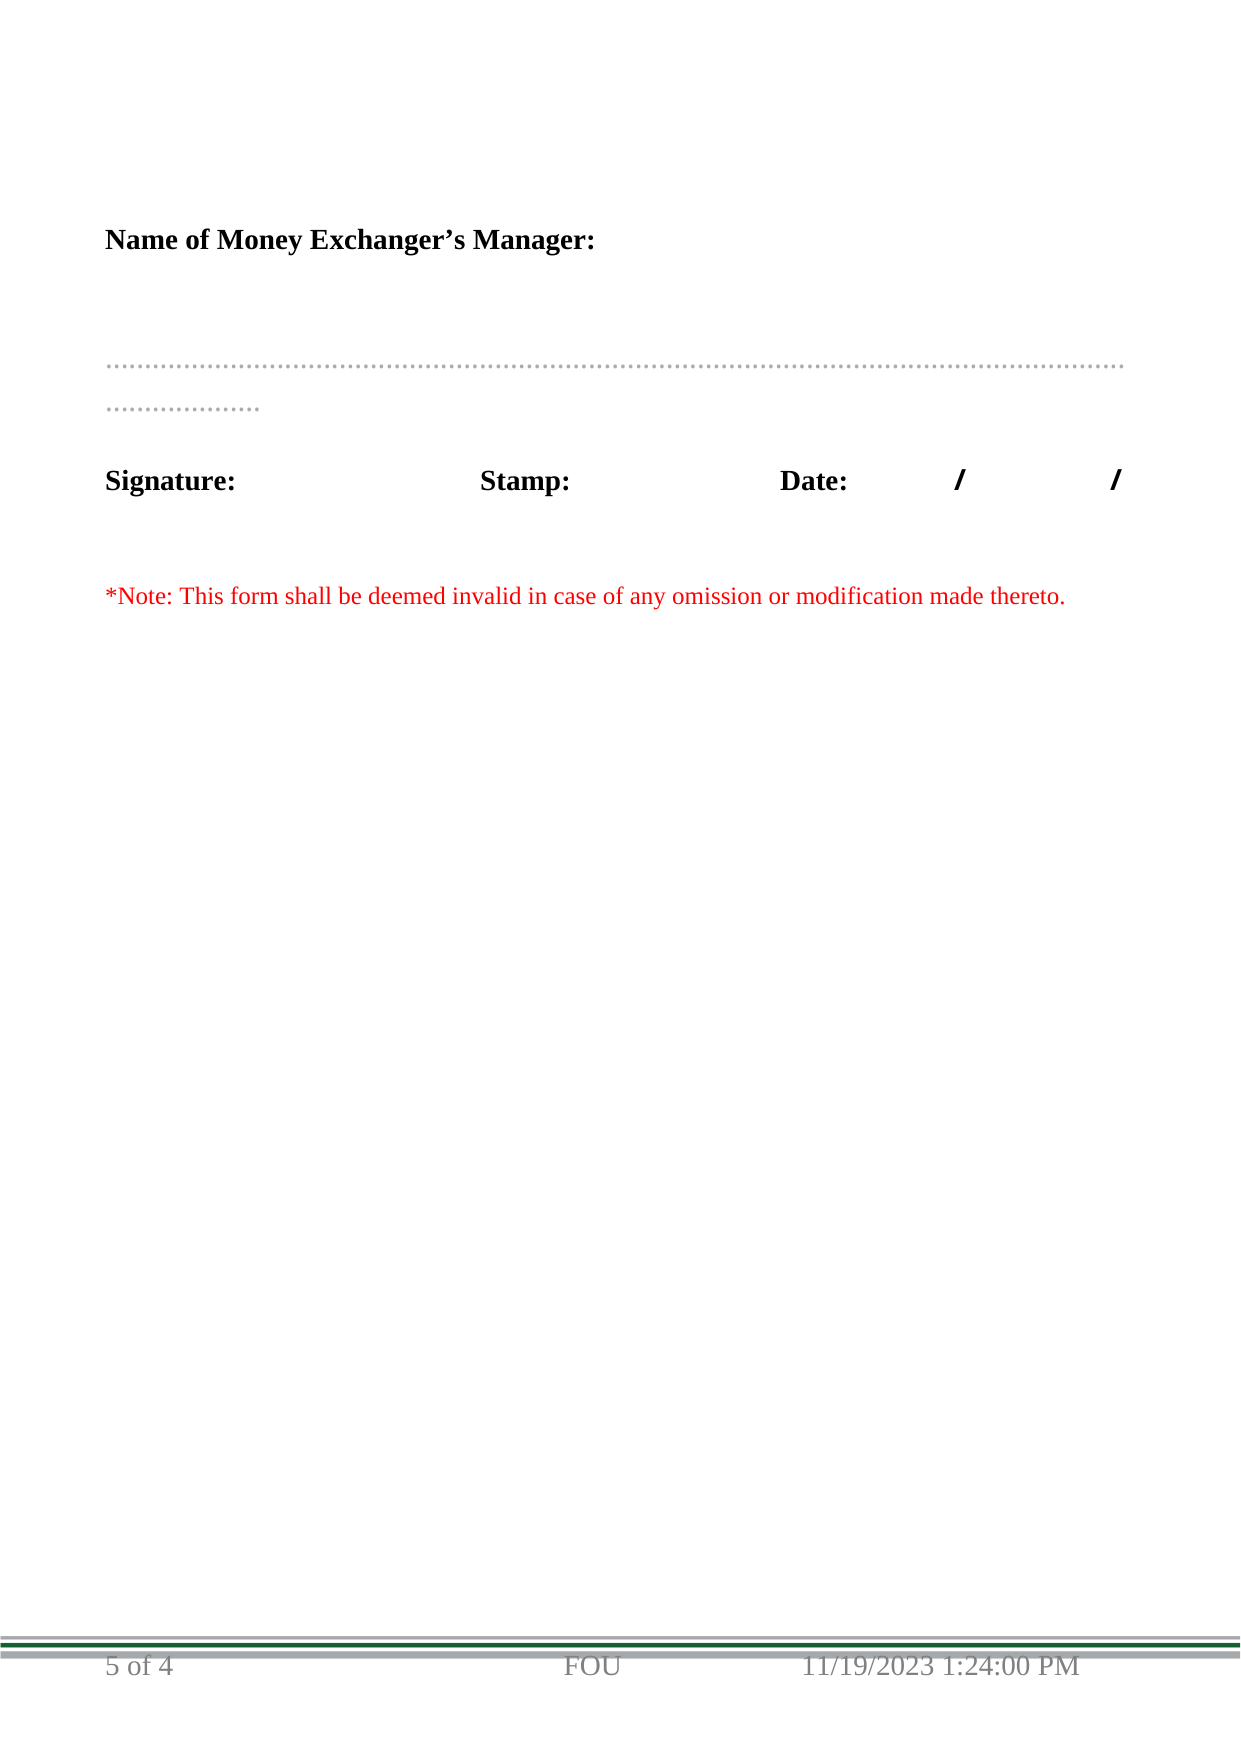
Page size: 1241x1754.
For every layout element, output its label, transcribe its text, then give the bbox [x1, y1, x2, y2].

text *Note: This form shall be deemed invalid in case of any omission or modification made thereto. [105, 581, 1135, 610]
picture [894, 1657, 901, 1664]
picture [1005, 1657, 1012, 1664]
picture [0, 1623, 1241, 1664]
text Name of Money Exchanger’s Manager: [105, 222, 1135, 256]
picture [1019, 1657, 1026, 1664]
picture [1043, 1657, 1049, 1664]
text Signature: Stamp: Date: [105, 459, 1135, 542]
picture [583, 1657, 596, 1664]
picture [857, 1657, 864, 1664]
